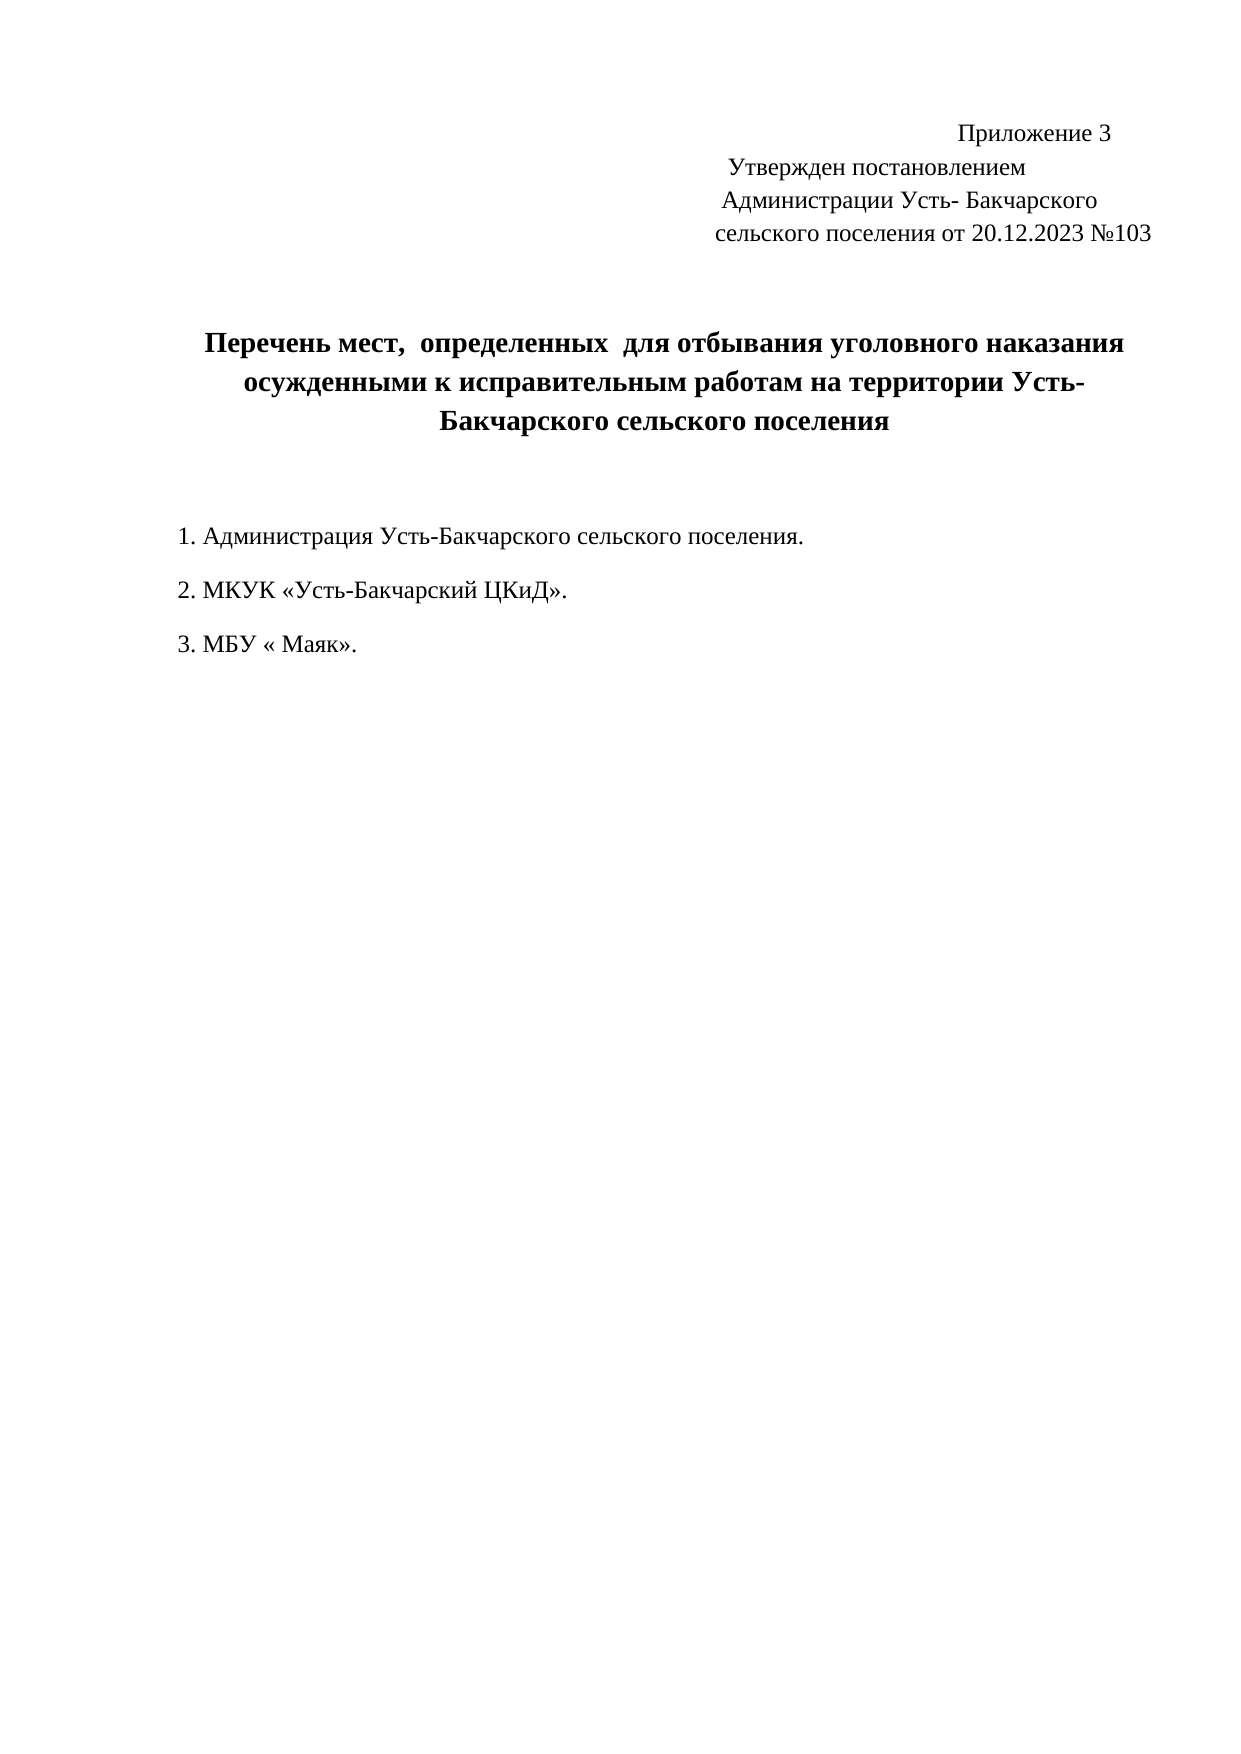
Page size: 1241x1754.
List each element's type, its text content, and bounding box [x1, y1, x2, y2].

text 3. МБУ « Маяк». [177, 629, 1152, 658]
text Приложение 3 [177, 118, 1152, 147]
text Администрации Усть- Бакчарского [177, 185, 1152, 214]
text 2. МКУК «Усть-Бакчарский ЦКиД». [177, 575, 1152, 604]
text 1. Администрация Усть-Бакчарского сельского поселения. [177, 521, 1152, 550]
text Перечень мест, определенных для отбывания уголовного наказания осужденными к исправительным работам на территории Усть-Бакчарского сельского поселения [177, 326, 1152, 436]
text Утвержден постановлением [177, 152, 1152, 181]
text сельского поселения от 20.12.2023 №103 [177, 218, 1152, 247]
